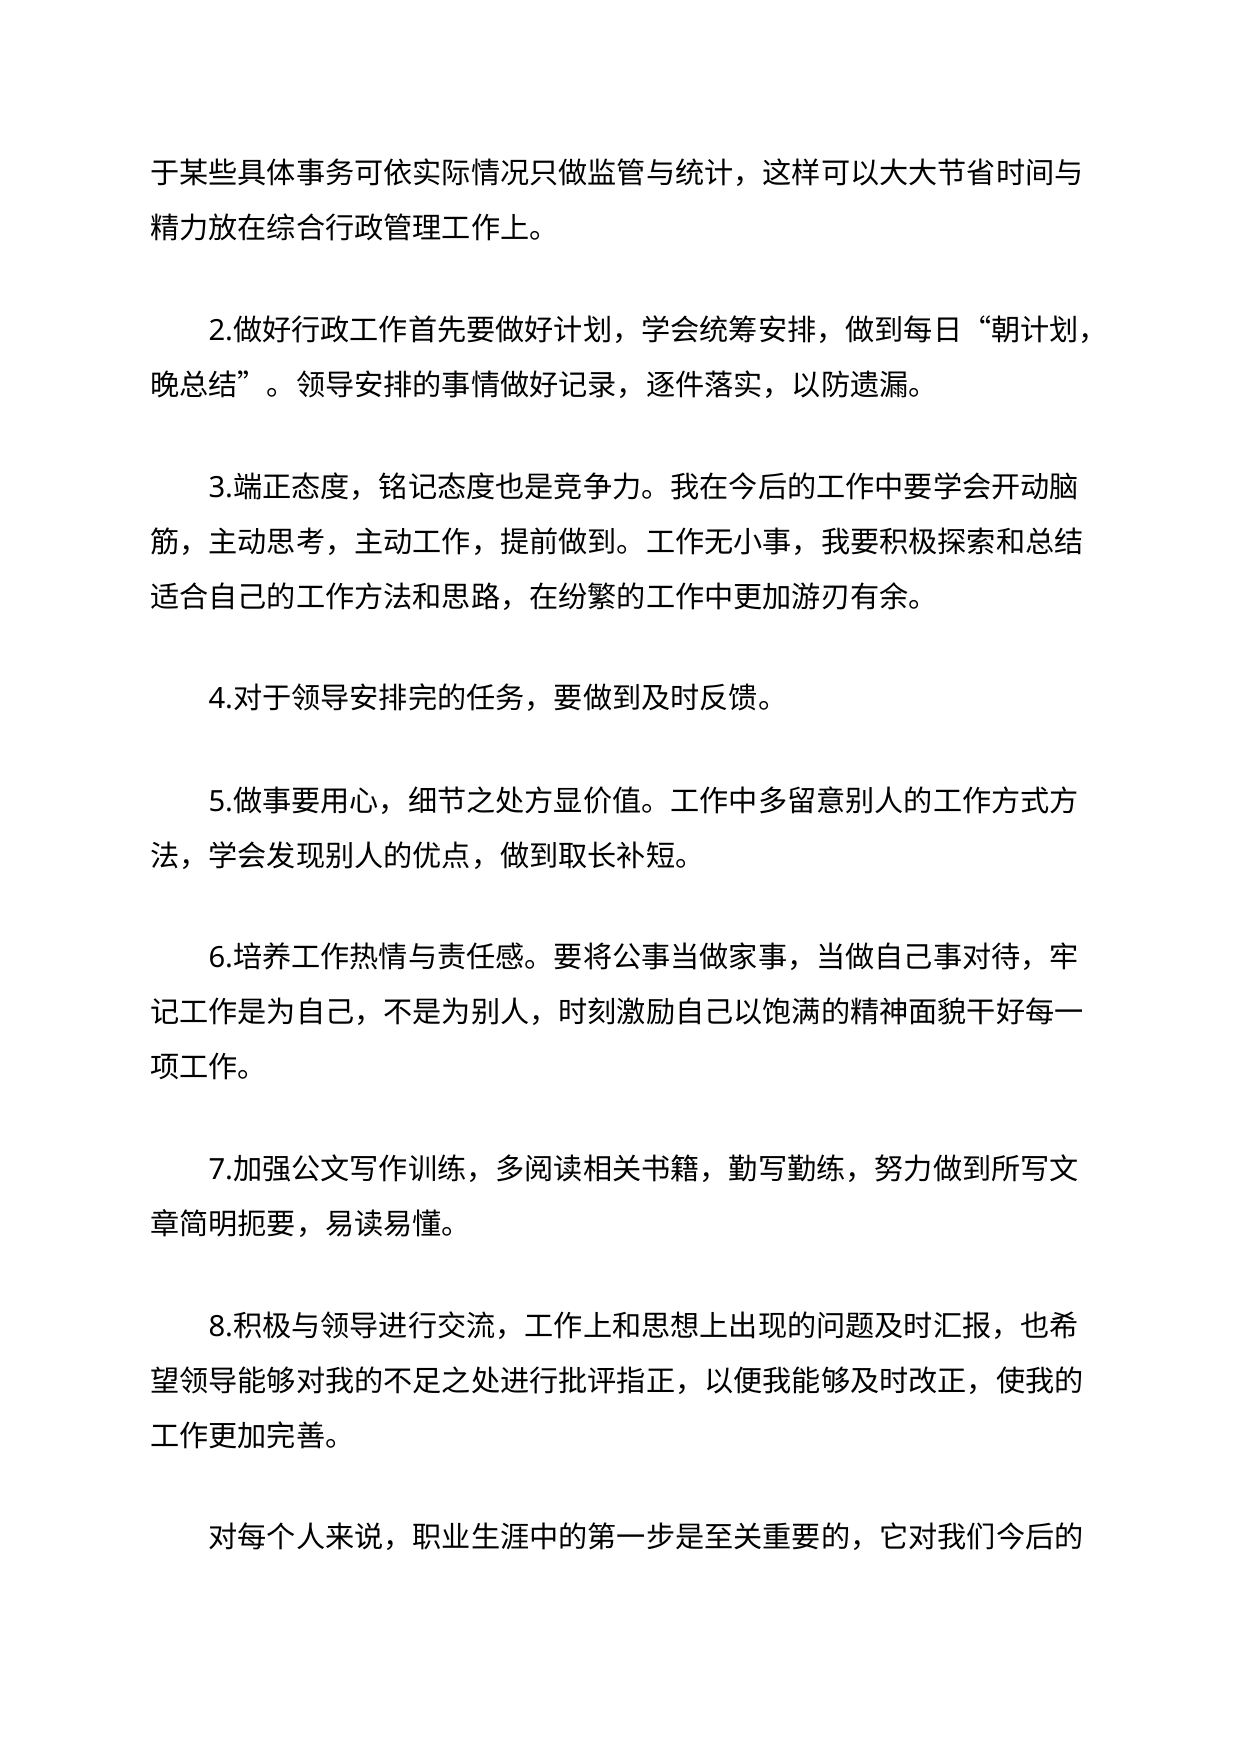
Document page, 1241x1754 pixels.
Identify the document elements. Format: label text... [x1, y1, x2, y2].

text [150, 1514, 1090, 1556]
text 6.培养工作热情与责任感。要将公事当做家事，当做自己事对待，牢记工作是为自己，不是为别人，时刻激励自己以饱满的精神面貌干好每一项工作。 [150, 934, 1090, 1086]
text 4.对于领导安排完的任务，要做到及时反馈。 [150, 675, 1090, 717]
text 2.做好行政工作首先要做好计划，学会统筹安排，做到每日“朝计划，晚总结”。领导安排的事情做好记录，逐件落实，以防遗漏。 [150, 307, 1090, 404]
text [150, 150, 1090, 247]
text 5.做事要用心，细节之处方显价值。工作中多留意别人的工作方式方法，学会发现别人的优点，做到取长补短。 [150, 777, 1090, 874]
text 3.端正态度，铭记态度也是竞争力。我在今后的工作中要学会开动脑筋，主动思考，主动工作，提前做到。工作无小事，我要积极探索和总结适合自己的工作方法和思路，在纷繁的工作中更加游刃有余。 [150, 463, 1090, 616]
text 8.积极与领导进行交流，工作上和思想上出现的问题及时汇报，也希望领导能够对我的不足之处进行批评指正，以便我能够及时改正，使我的工作更加完善。 [150, 1302, 1090, 1454]
text 7.加强公文写作训练，多阅读相关书籍，勤写勤练，努力做到所写文章简明扼要，易读易懂。 [150, 1146, 1090, 1243]
